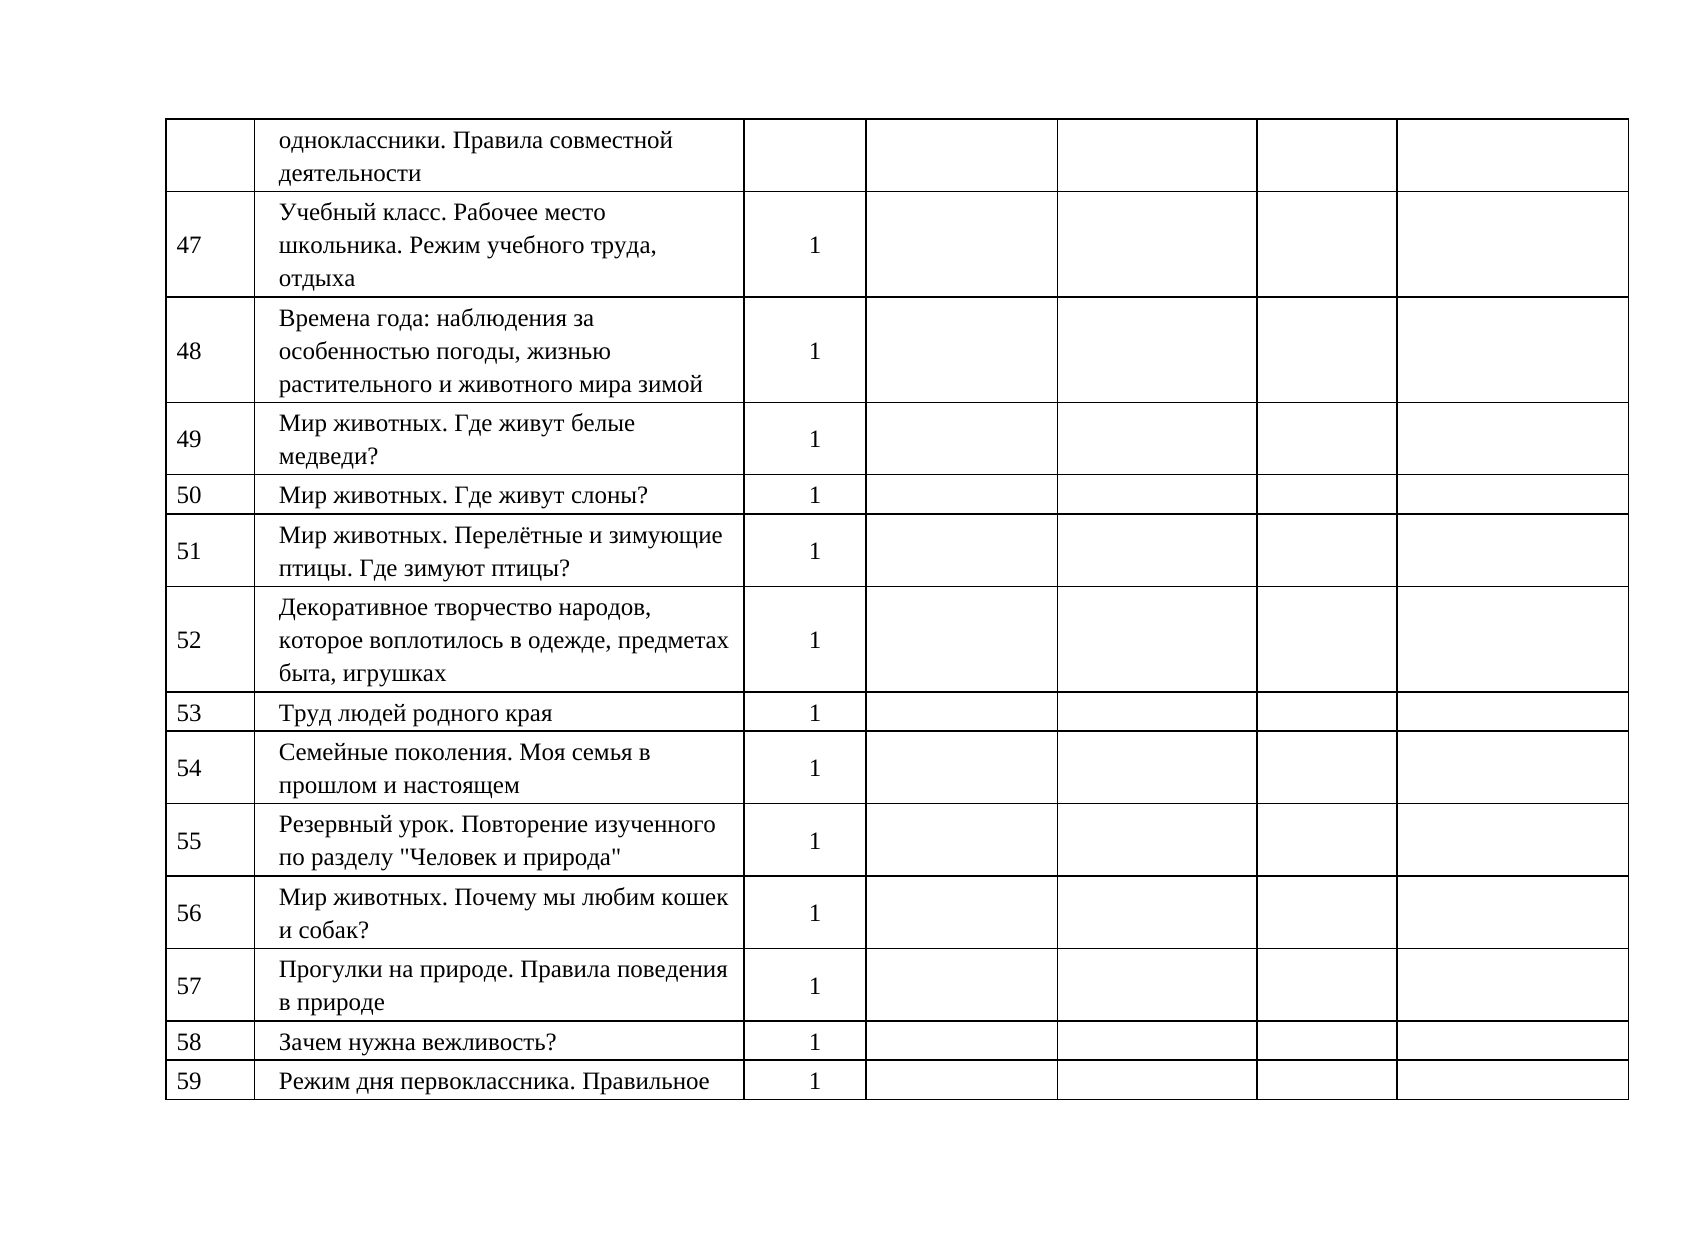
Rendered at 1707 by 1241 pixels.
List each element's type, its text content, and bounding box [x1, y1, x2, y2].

table_cell [1258, 475, 1396, 513]
table_cell [1398, 949, 1628, 1020]
table_cell [867, 587, 1057, 691]
table_cell [1058, 1022, 1256, 1059]
table_cell [867, 949, 1057, 1020]
table_cell [1398, 298, 1628, 401]
table_cell [867, 120, 1057, 191]
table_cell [255, 120, 743, 191]
table_cell Декоративное творчество народов, которое воплотилось в одежде, предметах быта, игрушках [255, 587, 743, 691]
table_cell 57 [167, 949, 254, 1020]
table_cell [1258, 804, 1396, 875]
table_cell Времена года: наблюдения за особенностью погоды, жизнью растительного и животного мира зимой [255, 298, 743, 401]
table_cell [867, 515, 1057, 586]
table_cell Зачем нужна вежливость? [255, 1022, 743, 1059]
table_cell Прогулки на природе. Правила поведения в природе [255, 949, 743, 1020]
table_cell [867, 693, 1057, 730]
table_cell [1258, 587, 1396, 691]
table_cell [1258, 298, 1396, 401]
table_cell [255, 1061, 743, 1099]
table_cell [867, 1061, 1057, 1099]
table_cell 53 [167, 693, 254, 730]
table_cell 54 [167, 732, 254, 803]
table_cell 50 [167, 475, 254, 513]
table_cell Мир животных. Перелётные и зимующие птицы. Где зимуют птицы? [255, 515, 743, 586]
table_cell [1398, 877, 1628, 947]
table_cell [867, 475, 1057, 513]
table_cell 1 [745, 949, 865, 1020]
table_cell 58 [167, 1022, 254, 1059]
table_cell 1 [745, 877, 865, 947]
table_cell 1 [745, 1061, 865, 1099]
table_cell 47 [167, 192, 254, 296]
table_cell [1058, 403, 1256, 474]
table_cell [1398, 804, 1628, 875]
table_cell Резервный урок. Повторение изученного по разделу "Человек и природа" [255, 804, 743, 875]
table_cell [1058, 298, 1256, 401]
table_cell [867, 298, 1057, 401]
table_cell 48 [167, 298, 254, 401]
table_cell [1058, 475, 1256, 513]
table_cell 1 [745, 192, 865, 296]
table_cell [1398, 1061, 1628, 1099]
table_cell [1058, 804, 1256, 875]
table_cell [1398, 192, 1628, 296]
table_cell [867, 877, 1057, 947]
table_cell 1 [745, 1022, 865, 1059]
table_cell [1258, 732, 1396, 803]
table_cell [1258, 877, 1396, 947]
table_cell Мир животных. Где живут белые медведи? [255, 403, 743, 474]
table_cell 56 [167, 877, 254, 947]
table_cell Труд людей родного края [255, 693, 743, 730]
table_cell [867, 403, 1057, 474]
table_cell [1258, 949, 1396, 1020]
table_cell [1258, 120, 1396, 191]
table_cell [1398, 403, 1628, 474]
table_cell 1 [745, 403, 865, 474]
table_cell 52 [167, 587, 254, 691]
table_cell [1058, 949, 1256, 1020]
table_cell [1398, 120, 1628, 191]
table_cell 1 [745, 804, 865, 875]
table_cell [1058, 120, 1256, 191]
table_cell [1058, 877, 1256, 947]
table_cell [1058, 693, 1256, 730]
table_cell Семейные поколения. Моя семья в прошлом и настоящем [255, 732, 743, 803]
table_cell [1058, 192, 1256, 296]
table_cell [1058, 1061, 1256, 1099]
table_cell [1398, 475, 1628, 513]
table_cell [867, 804, 1057, 875]
table_cell [1258, 192, 1396, 296]
table_cell 1 [745, 732, 865, 803]
table_cell [1258, 1061, 1396, 1099]
table_cell 1 [745, 298, 865, 401]
table_cell Мир животных. Где живут слоны? [255, 475, 743, 513]
table_cell [1398, 1022, 1628, 1059]
table_cell Мир животных. Почему мы любим кошек и собак? [255, 877, 743, 947]
table_cell 51 [167, 515, 254, 586]
table_cell [867, 1022, 1057, 1059]
table_cell 46 [167, 120, 254, 191]
table_cell 1 [745, 475, 865, 513]
table_cell [1258, 1022, 1396, 1059]
table_cell [1058, 732, 1256, 803]
table_cell [867, 192, 1057, 296]
table_cell 1 [745, 693, 865, 730]
table_cell [1058, 515, 1256, 586]
table_cell [1258, 693, 1396, 730]
table_cell 1 [745, 587, 865, 691]
table_cell [1398, 693, 1628, 730]
table_cell Учебный класс. Рабочее место школьника. Режим учебного труда, отдыха [255, 192, 743, 296]
table_cell [1398, 587, 1628, 691]
table_cell [1398, 515, 1628, 586]
table_cell 59 [167, 1061, 254, 1099]
table_cell 1 [745, 120, 865, 191]
table_cell [1258, 515, 1396, 586]
table_cell 55 [167, 804, 254, 875]
table_cell 1 [745, 515, 865, 586]
table_cell [867, 732, 1057, 803]
table_cell [1258, 403, 1396, 474]
table_cell 49 [167, 403, 254, 474]
table_cell [1398, 732, 1628, 803]
table_cell [1058, 587, 1256, 691]
